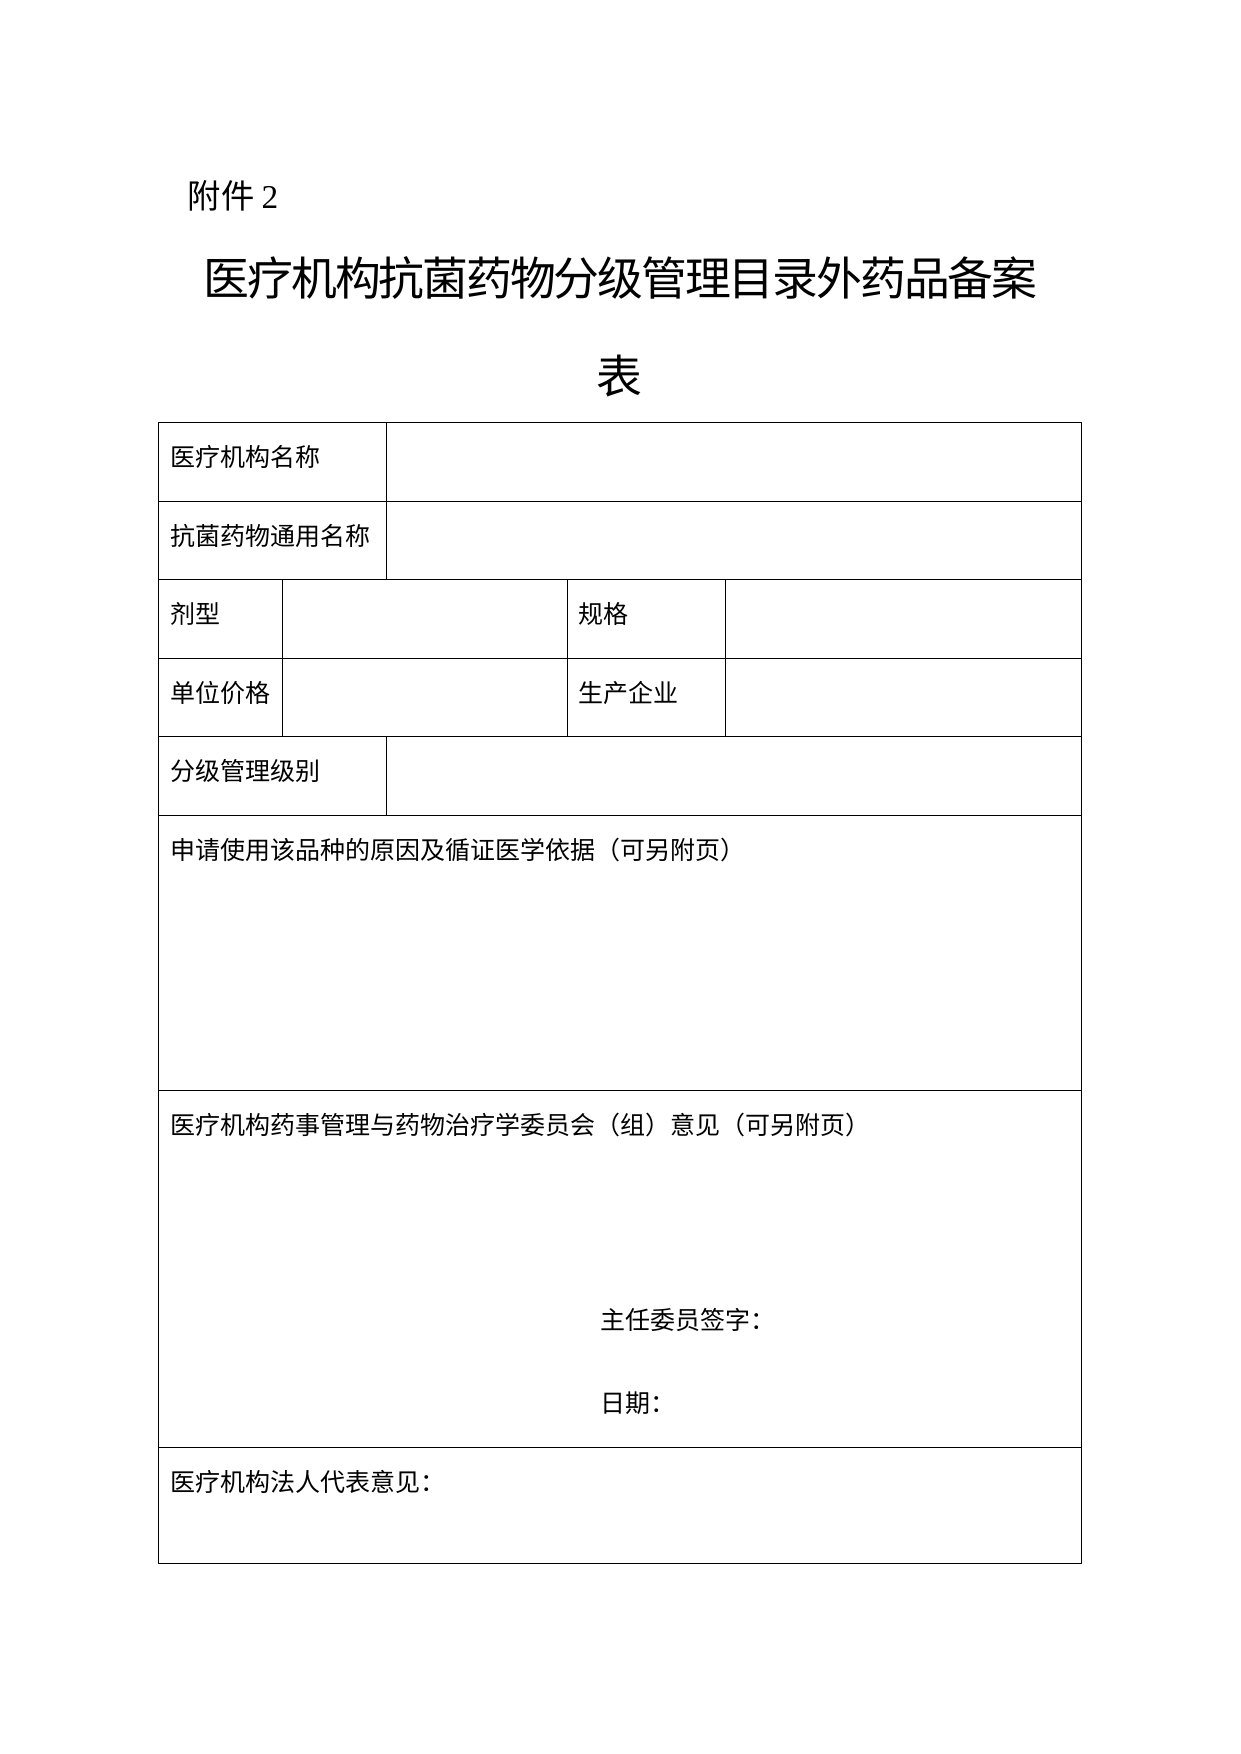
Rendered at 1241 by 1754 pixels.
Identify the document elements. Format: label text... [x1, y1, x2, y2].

table_cell 分级管理级别 [159, 737, 386, 815]
table_header 医疗机构名称 [159, 423, 386, 501]
table_cell [726, 659, 1081, 736]
table_cell [283, 580, 567, 658]
table_cell 单位价格 [159, 659, 282, 736]
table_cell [159, 1448, 1081, 1563]
table_cell [387, 737, 1081, 815]
table_cell 医疗机构药事管理与药物治疗学委员会（组）意见（可另附页） 主任委员签字： 日期： [159, 1091, 1081, 1447]
table_cell 规格 [568, 580, 725, 658]
table_cell [726, 580, 1081, 658]
table_cell 申请使用该品种的原因及循证医学依据（可另附页） [159, 816, 1081, 1090]
table_cell 剂型 [159, 580, 282, 658]
table_cell [283, 659, 567, 736]
table_cell 生产企业 [568, 659, 725, 736]
table_cell 抗菌药物通用名称 [159, 502, 386, 579]
table_header [387, 423, 1081, 501]
table_cell [387, 502, 1081, 579]
text 医疗机构抗菌药物分级管理目录外药品备案表 [187, 227, 1053, 422]
text 附件2 [187, 162, 1053, 227]
